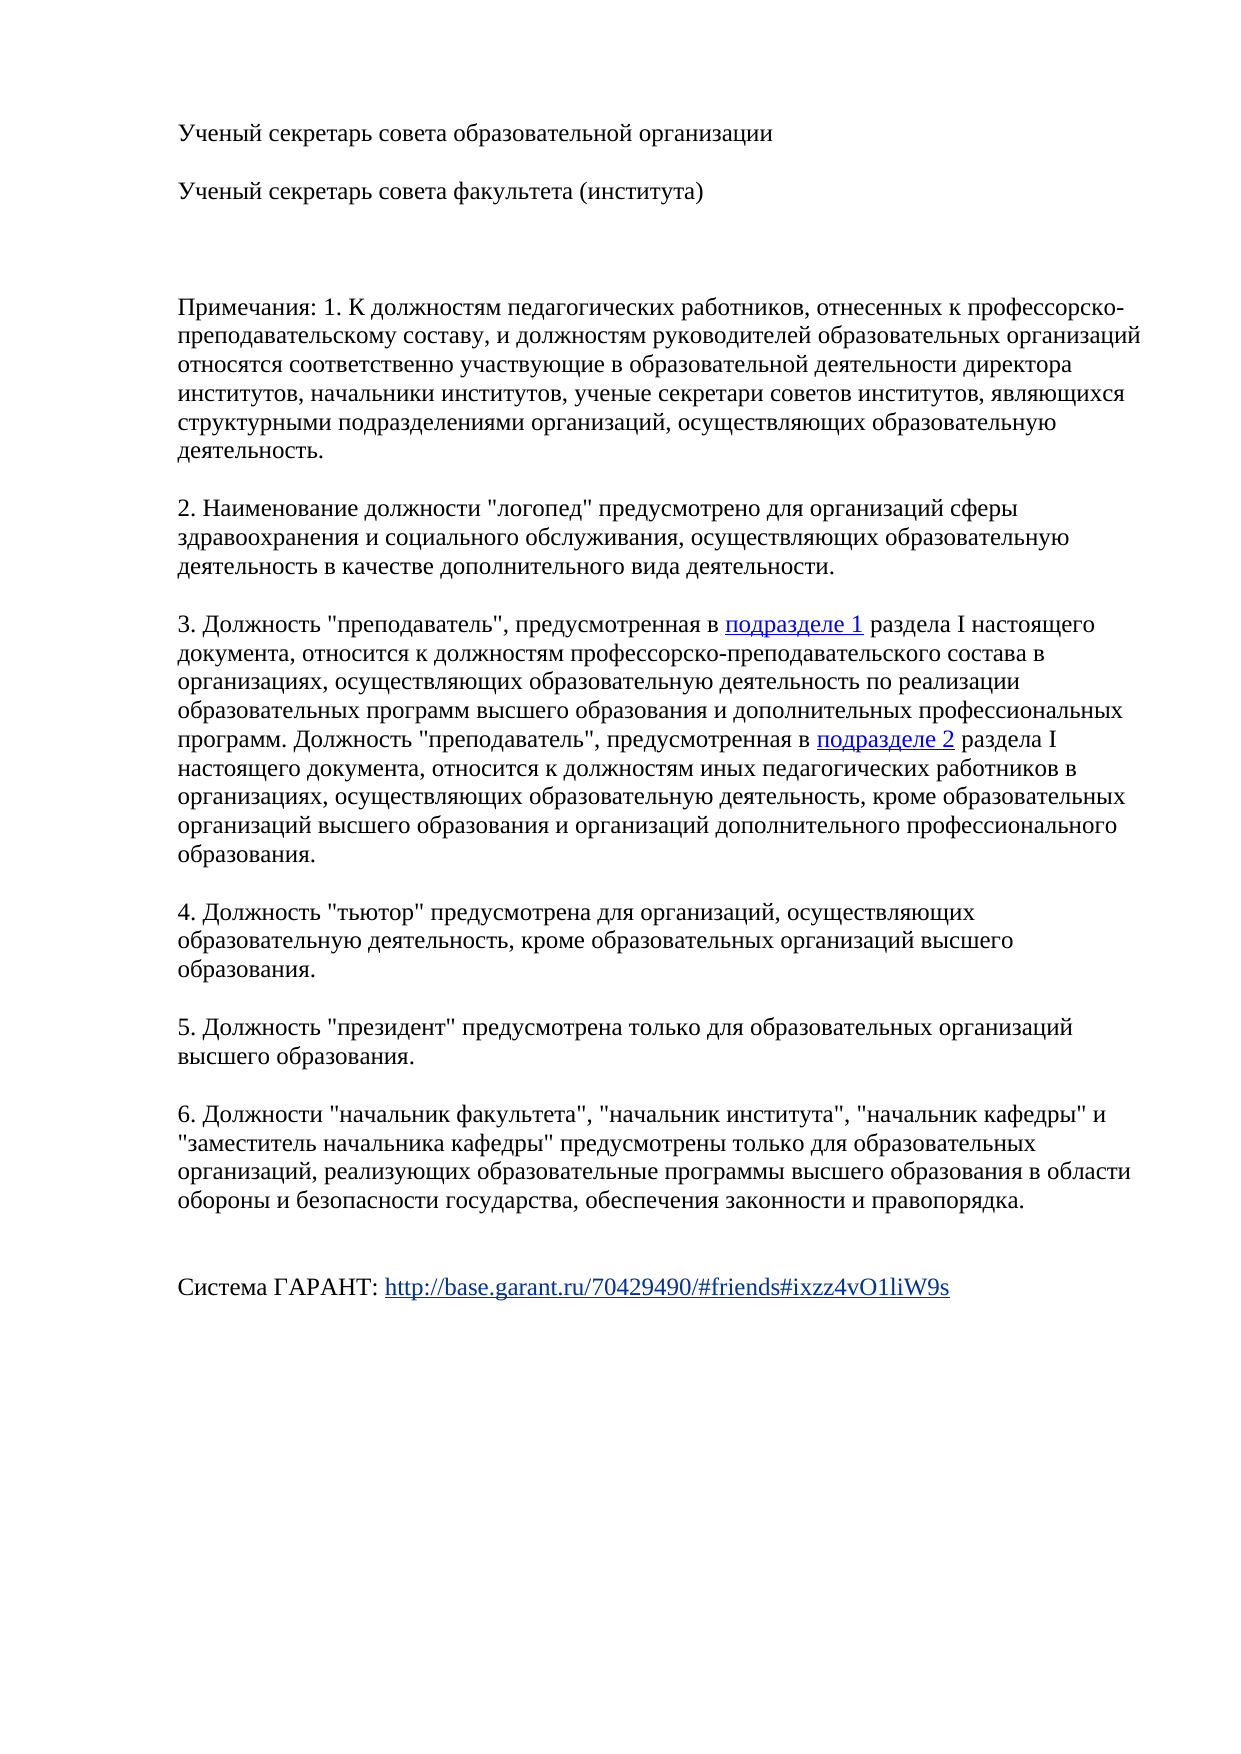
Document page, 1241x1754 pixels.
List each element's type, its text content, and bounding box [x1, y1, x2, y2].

text Система ГАРАНТ: http://base.garant.ru/70429490/#friends#ixzz4vO1liW9s [177, 1243, 1152, 1301]
text 6. Должности "начальник факультета", "начальник института", "начальник кафедры" и "заместитель начальника кафедры" предусмотрены только для образовательных организаций, реализующих образовательные программы высшего образования в области обороны и безопасности государства, обеспечения законности и правопорядка. [177, 1099, 1152, 1214]
text 3. Должность "преподаватель", предусмотренная в подразделе 1 раздела I настоящего документа, относится к должностям профессорско-преподавательского состава в организациях, осуществляющих образовательную деятельность по реализации образовательных программ высшего образования и дополнительных профессиональных программ. Должность "преподаватель", предусмотренная в подразделе 2 раздела I настоящего документа, относится к должностям иных педагогических работников в организациях, осуществляющих образовательную деятельность, кроме образовательных организаций высшего образования и организаций дополнительного профессионального образования. [177, 609, 1152, 868]
text 2. Наименование должности "логопед" предусмотрено для организаций сферы здравоохранения и социального обслуживания, осуществляющих образовательную деятельность в качестве дополнительного вида деятельности. [177, 493, 1152, 580]
text Ученый секретарь совета образовательной организации [177, 118, 1152, 147]
text Ученый секретарь совета факультета (института) [177, 176, 1152, 205]
text 5. Должность "президент" предусмотрена только для образовательных организаций высшего образования. [177, 1012, 1152, 1070]
text Примечания: 1. К должностям педагогических работников, отнесенных к профессорско-преподавательскому составу, и должностям руководителей образовательных организаций относятся соответственно участвующие в образовательной деятельности директора институтов, начальники институтов, ученые секретари советов институтов, являющихся структурными подразделениями организаций, осуществляющих образовательную деятельность. [177, 292, 1152, 464]
text 4. Должность "тьютор" предусмотрена для организаций, осуществляющих образовательную деятельность, кроме образовательных организаций высшего образования. [177, 897, 1152, 983]
